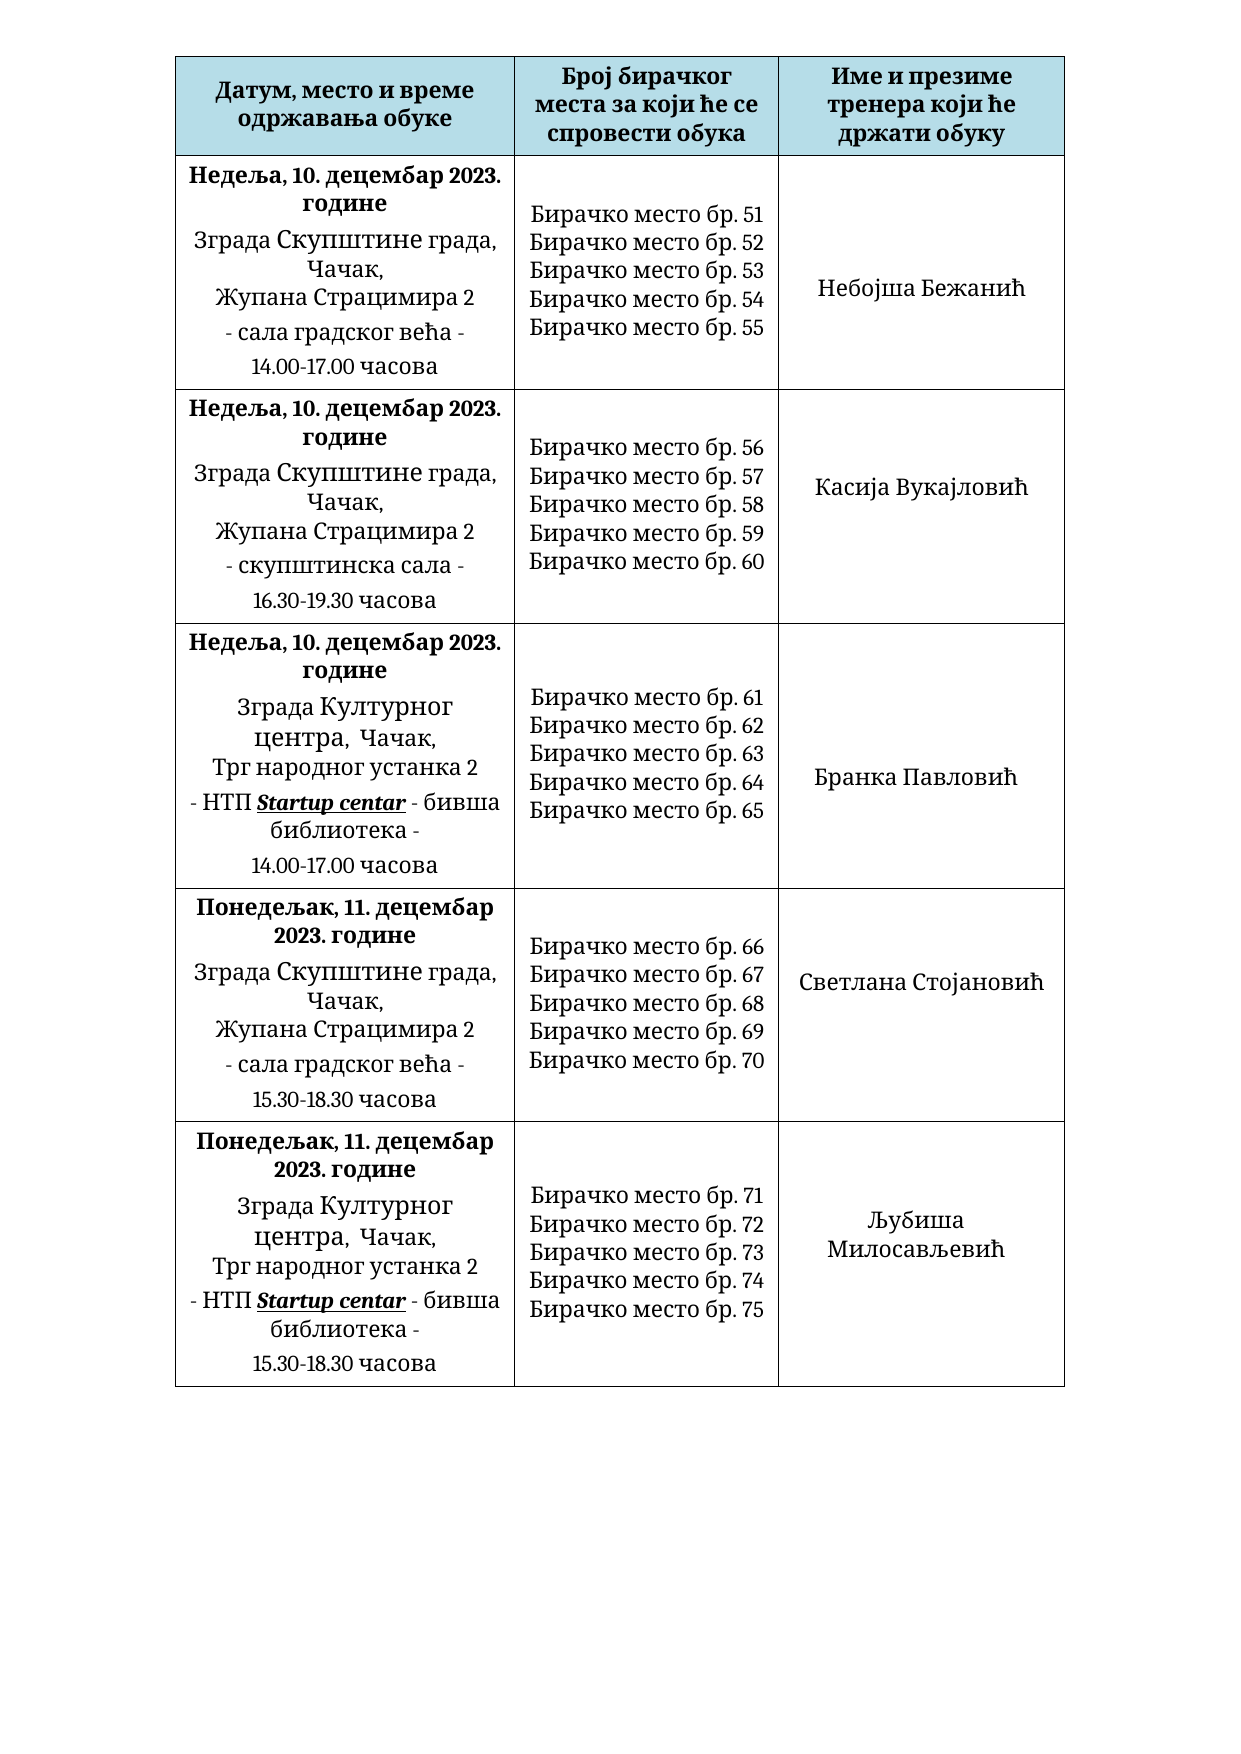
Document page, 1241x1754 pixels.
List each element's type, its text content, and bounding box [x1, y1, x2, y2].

table_cell Бирачко место бр. 71 Бирачко место бр. 72 Бирачко место бр. 73 Бирачко место бр. 74 Бирачко место бр. 75 [515, 1122, 778, 1386]
table_cell Недеља, 10. децембар 2023. године Зграда Културног центра, Чачак, Трг народног устанка 2 - НТП Startup centar - бивша библиотека - 14.00-17.00 часова [176, 624, 514, 887]
table_cell Недеља, 10. децембар 2023. године Зграда Скупштине града, Чачак, Жупана Страцимира 2 - сала градског већа - 14.00-17.00 часова [176, 156, 514, 389]
table_header Датум, место и време одржавања обуке [176, 57, 514, 155]
table_header Број бирачког места за који ће се спровести обука [515, 57, 778, 155]
table_cell Небојша Бежанић [779, 156, 1064, 389]
table_cell Љубиша Милосављевић [779, 1122, 1064, 1386]
table_cell Бирачко место бр. 51 Бирачко место бр. 52 Бирачко место бр. 53 Бирачко место бр. 54 Бирачко место бр. 55 [515, 156, 778, 389]
table_cell Недеља, 10. децембар 2023. године Зграда Скупштине града, Чачак, Жупана Страцимира 2 - скупштинска сала - 16.30-19.30 часова [176, 390, 514, 623]
table_cell Бирачко место бр. 61 Бирачко место бр. 62 Бирачко место бр. 63 Бирачко место бр. 64 Бирачко место бр. 65 [515, 624, 778, 887]
table_cell Понедељак, 11. децембар 2023. године Зграда Културног центра, Чачак, Трг народног устанка 2 - НТП Startup centar - бивша библиотека - 15.30-18.30 часова [176, 1122, 514, 1386]
table_cell Бранка Павловић [779, 624, 1064, 887]
table_cell Касија Вукајловић [779, 390, 1064, 623]
table_header Име и презиме тренера који ће држати обуку [779, 57, 1064, 155]
table_cell Бирачко место бр. 66 Бирачко место бр. 67 Бирачко место бр. 68 Бирачко место бр. 69 Бирачко место бр. 70 [515, 889, 778, 1121]
table_cell Бирачко место бр. 56 Бирачко место бр. 57 Бирачко место бр. 58 Бирачко место бр. 59 Бирачко место бр. 60 [515, 390, 778, 623]
table_cell Светлана Стојановић [779, 889, 1064, 1121]
table_cell Понедељак, 11. децембар 2023. године Зграда Скупштине града, Чачак, Жупана Страцимира 2 - сала градског већа - 15.30-18.30 часова [176, 889, 514, 1121]
